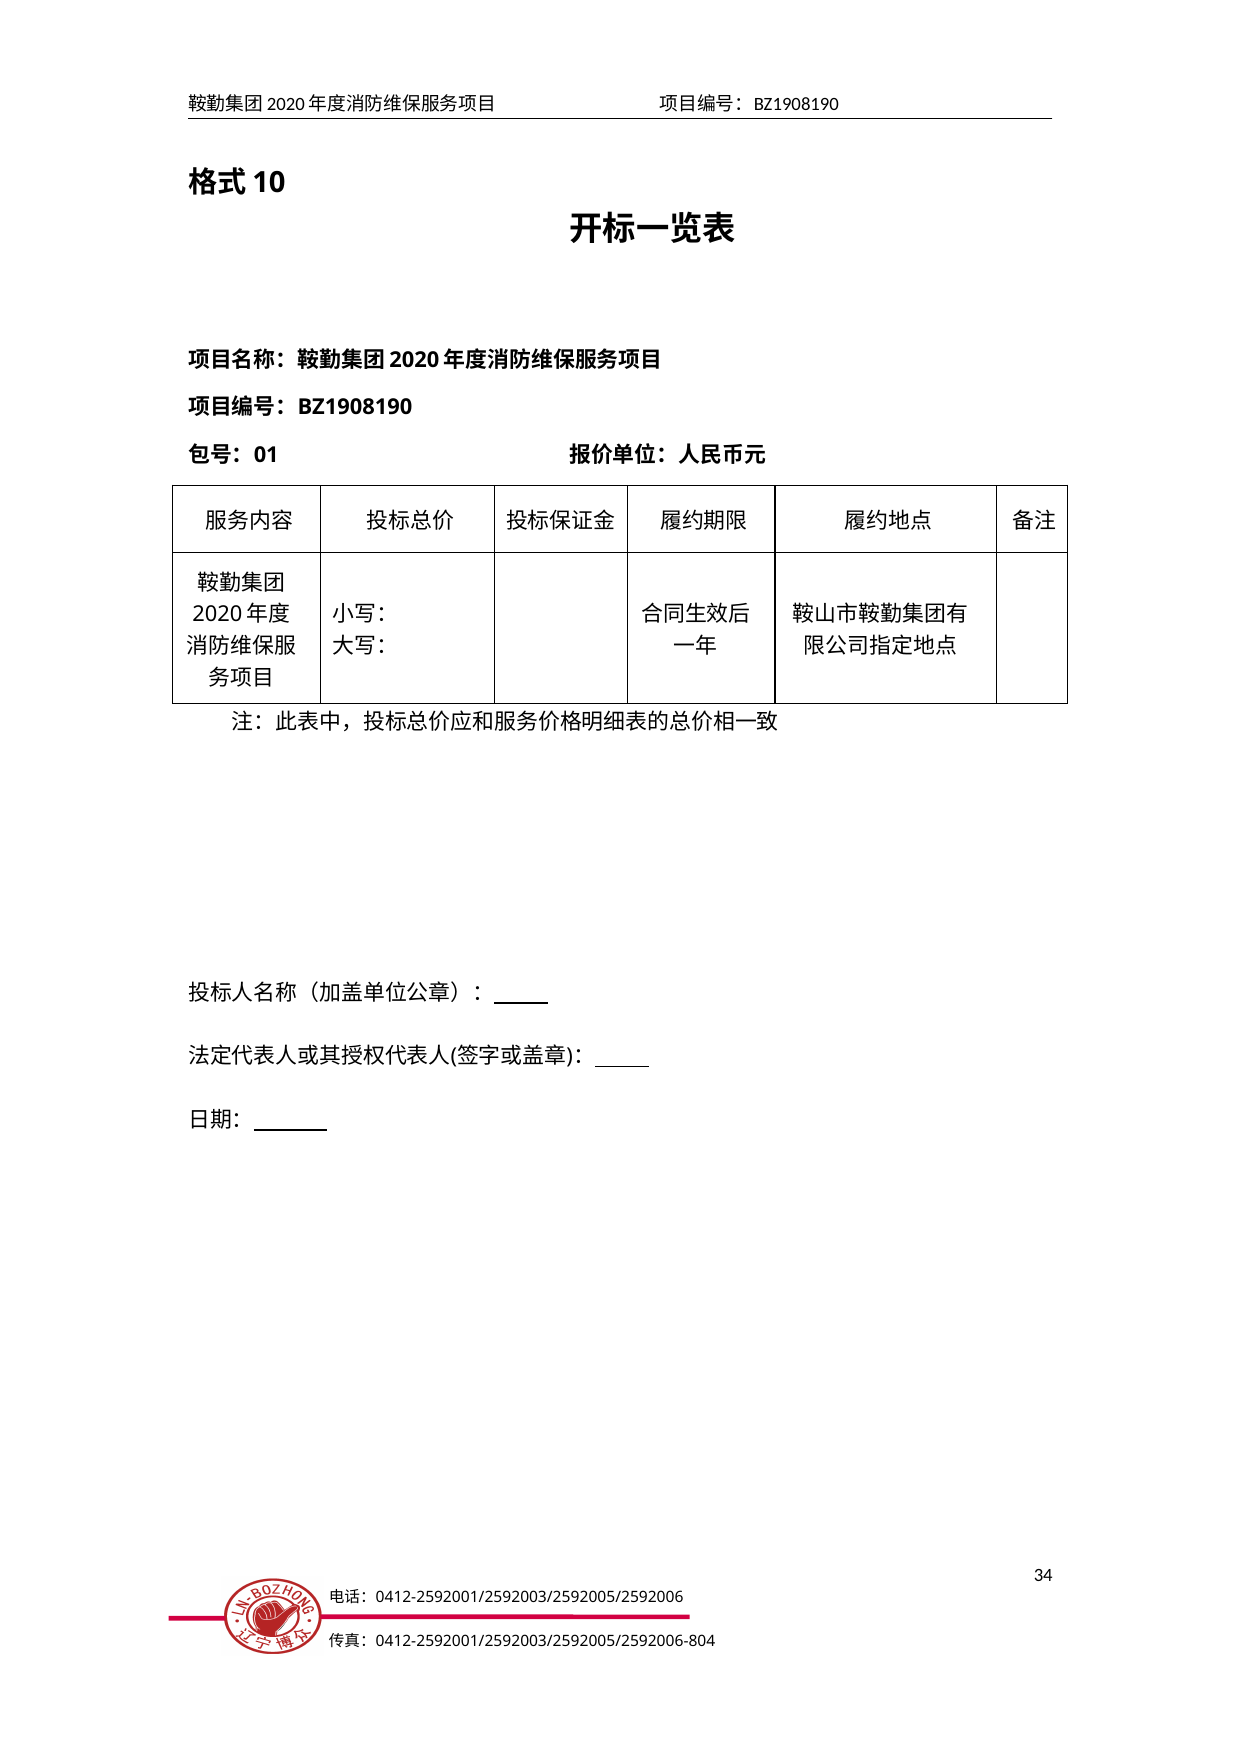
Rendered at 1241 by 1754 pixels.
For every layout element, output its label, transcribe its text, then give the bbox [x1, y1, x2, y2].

table_header 投标总价 [321, 486, 494, 552]
table_cell 小写： 大写： [321, 553, 494, 703]
text 投标人名称（加盖单位公章）： [188, 975, 1052, 1007]
table_header 投标保证金 [495, 486, 627, 552]
subtitle 格式10 [188, 159, 1052, 201]
table_header 服务内容 [173, 486, 320, 552]
table_header 履约地点 [776, 486, 996, 552]
text 项目编号：BZ1908190 [188, 389, 1041, 421]
text 包号：01 报价单位：人民币元 [188, 437, 1041, 469]
table_header 履约期限 [628, 486, 774, 552]
table_cell 合同生效后一年 [628, 553, 774, 703]
text 注：此表中，投标总价应和服务价格明细表的总价相一致 [188, 704, 1041, 736]
table_cell 鞍山市鞍勤集团有限公司指定地点 [776, 553, 996, 703]
text 项目名称：鞍勤集团2020年度消防维保服务项目 [188, 342, 1041, 373]
table_cell [997, 553, 1067, 703]
table_header 备注 [997, 486, 1067, 552]
text 法定代表人或其授权代表人(签字或盖章)： [188, 1038, 1052, 1070]
table_cell 鞍勤集团2020年度消防维保服务项目 [173, 553, 320, 703]
table_cell [495, 553, 627, 703]
text 开标一览表 [188, 201, 1041, 249]
text 日期： [188, 1102, 943, 1134]
